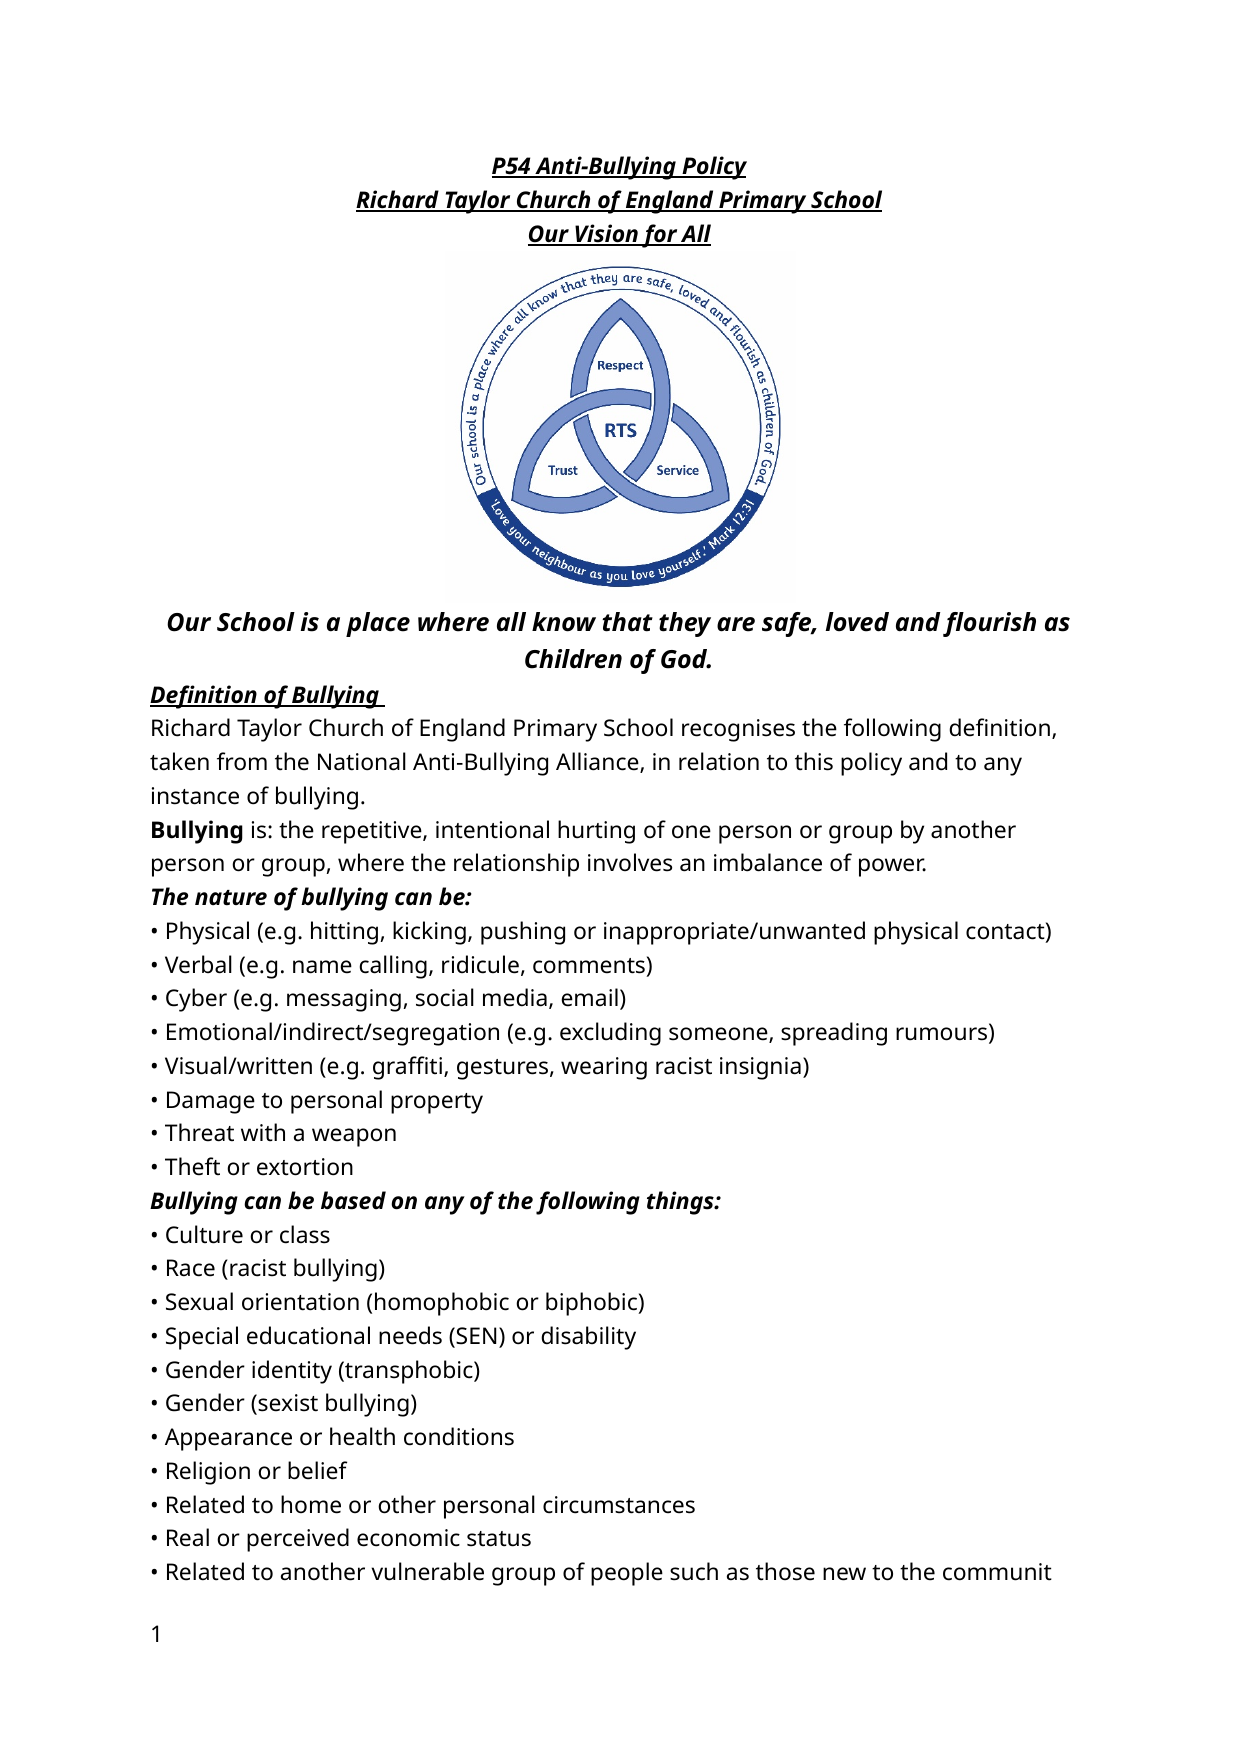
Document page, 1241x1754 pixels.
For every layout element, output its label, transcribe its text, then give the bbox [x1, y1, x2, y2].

text P54 Anti-Bullying Policy [150, 150, 1090, 181]
text • Related to another vulnerable group of people such as those new to the communit [150, 1556, 1090, 1587]
text • Related to home or other personal circumstances [150, 1488, 1090, 1520]
text • Real or perceived economic status [150, 1522, 1090, 1553]
text Bullying is: the repetitive, intentional hurting of one person or group by another person or group, where the relationship involves an imbalance of power. [150, 813, 1090, 878]
text • Verbal (e.g. name calling, ridicule, comments) [150, 948, 1090, 980]
text • Race (racist bullying) [150, 1252, 1090, 1283]
text Richard Taylor Church of England Primary School recognises the following definition, taken from the National Anti-Bullying Alliance, in relation to this policy and to any instance of bullying. [150, 712, 1090, 811]
text Bullying can be based on any of the following things: [150, 1185, 1090, 1216]
text • Gender (sexist bullying) [150, 1387, 1090, 1418]
text • Sexual orientation (homophobic or biphobic) [150, 1286, 1090, 1317]
text • Visual/written (e.g. graffiti, gestures, wearing racist insignia) [150, 1050, 1090, 1081]
text • Damage to personal property [150, 1083, 1090, 1115]
text Richard Taylor Church of England Primary School [150, 184, 1090, 215]
text • Cyber (e.g. messaging, social media, email) [150, 982, 1090, 1013]
text • Emotional/indirect/segregation (e.g. excluding someone, spreading rumours) [150, 1016, 1090, 1047]
text • Theft or extortion [150, 1151, 1090, 1182]
text • Religion or belief [150, 1455, 1090, 1486]
text The nature of bullying can be: [150, 881, 1090, 912]
text • Threat with a weapon [150, 1117, 1090, 1148]
text • Special educational needs (SEN) or disability [150, 1320, 1090, 1351]
text • Appearance or health conditions [150, 1421, 1090, 1452]
picture [444, 251, 796, 603]
text • Culture or class [150, 1218, 1090, 1250]
text • Gender identity (transphobic) [150, 1353, 1090, 1385]
text Our Vision for All [150, 217, 1090, 249]
text Definition of Bullying [150, 678, 1090, 710]
text • Physical (e.g. hitting, kicking, pushing or inappropriate/unwanted physical contact) [150, 915, 1090, 946]
text Our School is a place where all know that they are safe, loved and flourish as Children of God. [150, 605, 1090, 676]
